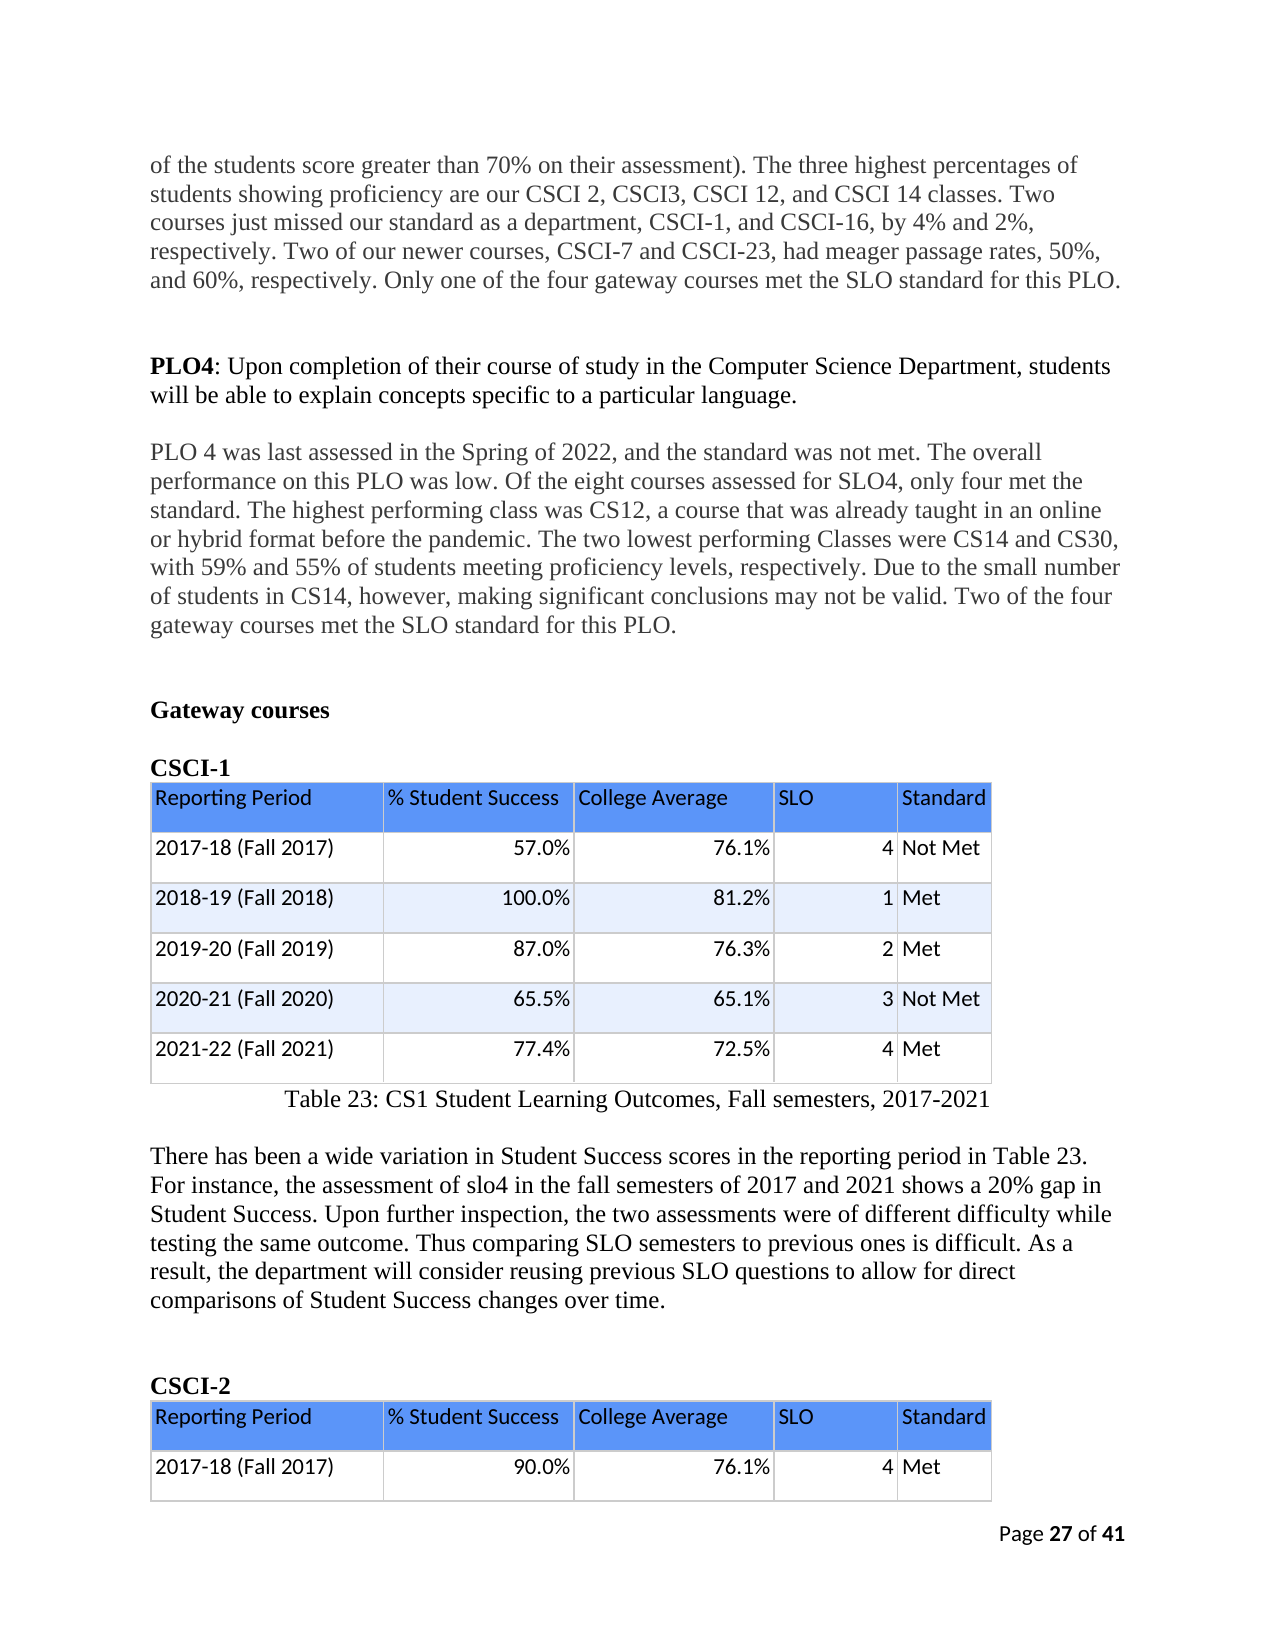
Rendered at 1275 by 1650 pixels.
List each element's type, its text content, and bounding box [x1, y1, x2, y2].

table_cell 4 [775, 1452, 897, 1500]
table_cell 76.1% [575, 833, 773, 882]
table_cell 2018-19 (Fall 2018) [152, 884, 383, 932]
table_header Standard [898, 783, 991, 832]
table_cell 4 [775, 1034, 897, 1082]
text CSCI-1 [150, 753, 1125, 782]
table_header Standard [898, 1402, 991, 1450]
table_cell Met [898, 1034, 991, 1082]
text There has been a wide variation in Student Success scores in the reporting period in Table 23. For instance, the assessment of slo4 in the fall semesters of 2017 and 2021 shows a 20% gap in Student Success. Upon further inspection, the two assessments were of different difficulty while testing the same outcome. Thus comparing SLO semesters to previous ones is difficult. As a result, the department will consider reusing previous SLO questions to allow for direct comparisons of Student Success changes over time. [150, 1141, 1125, 1314]
table_cell Not Met [898, 984, 991, 1032]
table_header % Student Success [384, 1402, 573, 1450]
table_cell 65.1% [575, 984, 773, 1032]
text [150, 150, 1125, 294]
table_cell 90.0% [384, 1452, 573, 1500]
table_header SLO [775, 783, 897, 832]
table_cell Met [898, 1452, 991, 1500]
table_cell 77.4% [384, 1034, 573, 1082]
table_cell 2017-18 (Fall 2017) [152, 1452, 383, 1500]
table_cell 65.5% [384, 984, 573, 1032]
table_cell 2020-21 (Fall 2020) [152, 984, 383, 1032]
text Table 23: CS1 Student Learning Outcomes, Fall semesters, 2017-2021 [150, 1084, 1125, 1113]
table_cell 3 [775, 984, 897, 1032]
table_cell Met [898, 884, 991, 932]
text PLO 4 was last assessed in the Spring of 2022, and the standard was not met. The overall performance on this PLO was low. Of the eight courses assessed for SLO4, only four met the standard. The highest performing class was CS12, a course that was already taught in an online or hybrid format before the pandemic. The two lowest performing Classes were CS14 and CS30, with 59% and 55% of students meeting proficiency levels, respectively. Due to the small number of students in CS14, however, making significant conclusions may not be valid. Two of the four gateway courses met the SLO standard for this PLO. [150, 437, 1125, 639]
table_header College Average [575, 1402, 773, 1450]
table_cell 2019-20 (Fall 2019) [152, 934, 383, 982]
table_header Reporting Period [152, 1402, 383, 1450]
table_cell 72.5% [575, 1034, 773, 1082]
table_cell 57.0% [384, 833, 573, 882]
table_cell 100.0% [384, 884, 573, 932]
table_header % Student Success [384, 783, 573, 832]
table_cell 4 [775, 833, 897, 882]
table_cell 87.0% [384, 934, 573, 982]
table_cell 81.2% [575, 884, 773, 932]
table_cell 76.3% [575, 934, 773, 982]
table_cell 2017-18 (Fall 2017) [152, 833, 383, 882]
table_header College Average [575, 783, 773, 832]
table_cell 2 [775, 934, 897, 982]
table_cell 1 [775, 884, 897, 932]
text PLO4: Upon completion of their course of study in the Computer Science Department, students will be able to explain concepts specific to a particular language. [150, 351, 1125, 409]
text CSCI-2 [150, 1371, 1125, 1400]
table_header Reporting Period [152, 783, 383, 832]
table_cell Not Met [898, 833, 991, 882]
table_cell 2021-22 (Fall 2021) [152, 1034, 383, 1082]
text Gateway courses [150, 696, 1125, 724]
table_cell 76.1% [575, 1452, 773, 1500]
table_cell Met [898, 934, 991, 982]
table_header SLO [775, 1402, 897, 1450]
